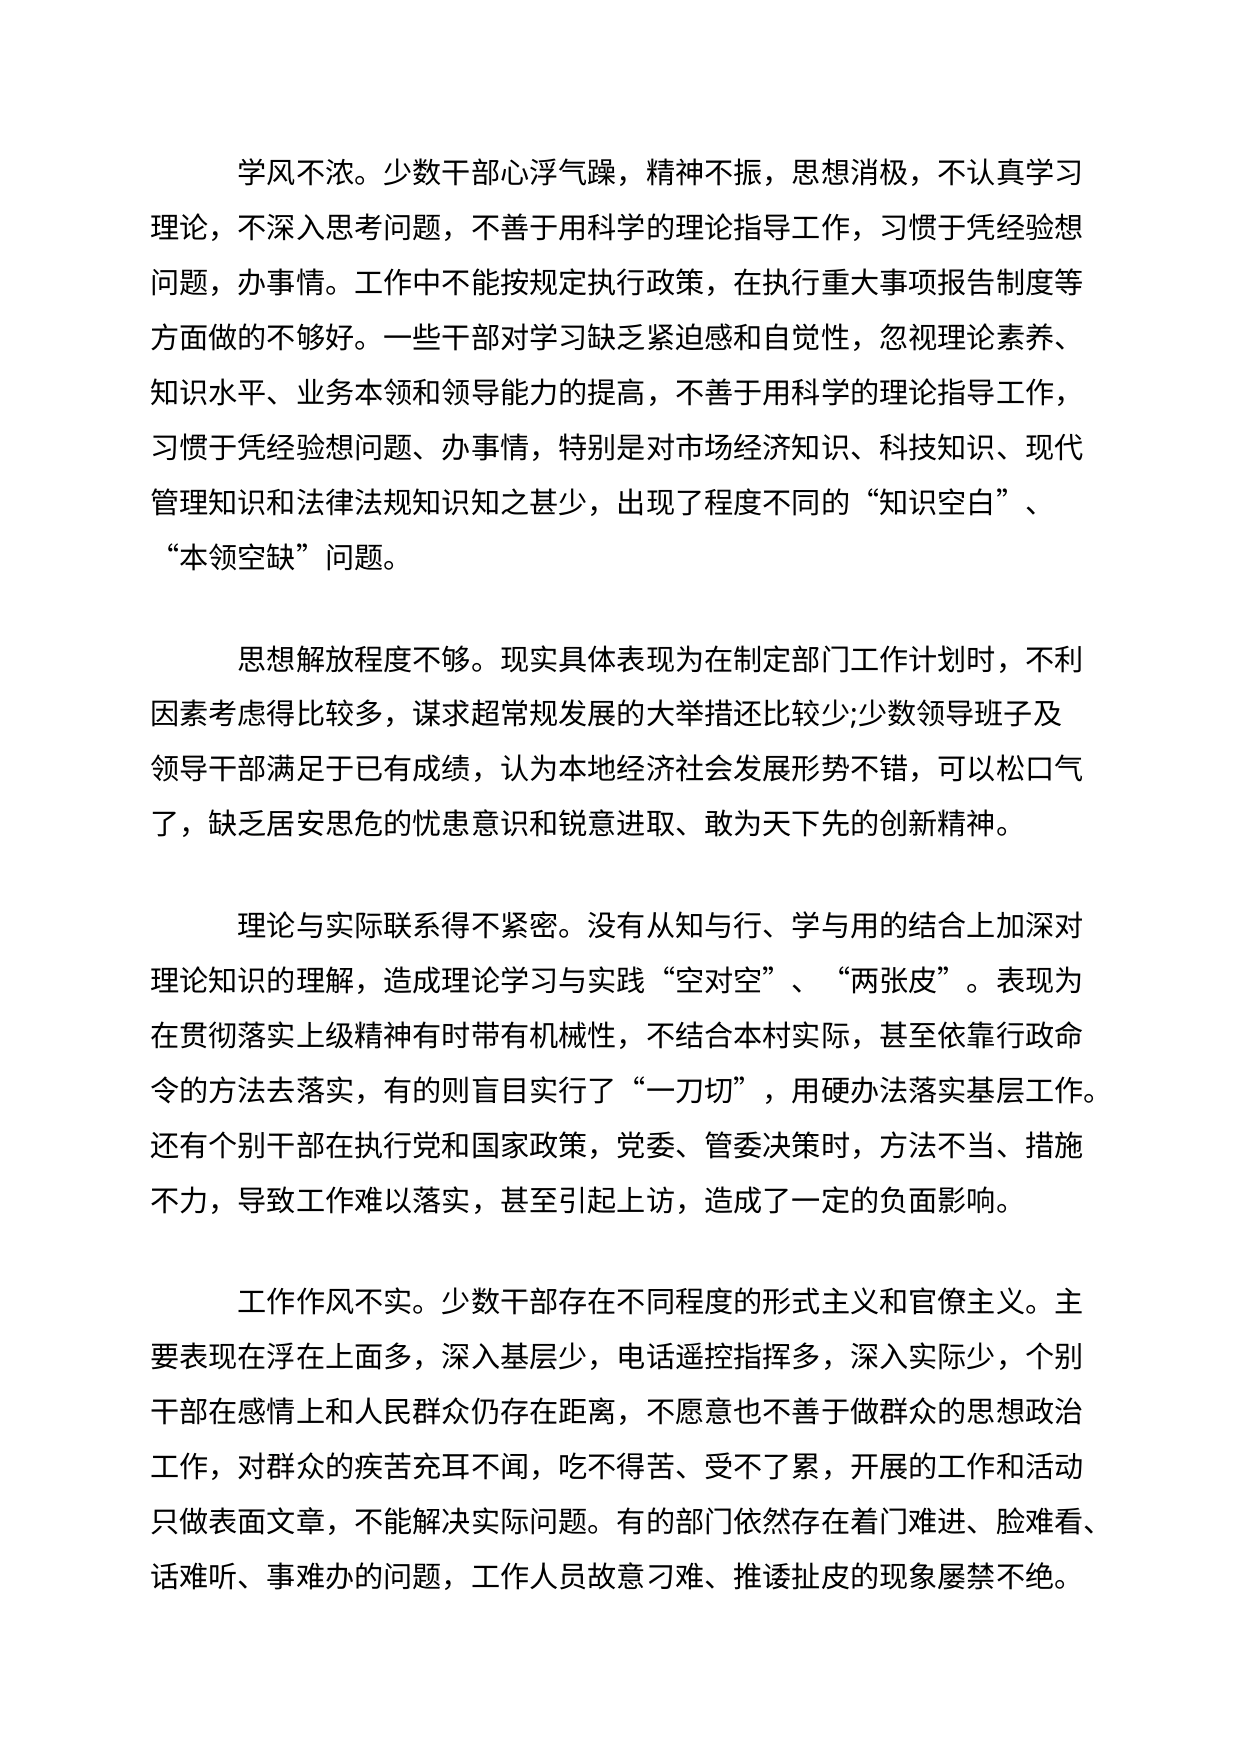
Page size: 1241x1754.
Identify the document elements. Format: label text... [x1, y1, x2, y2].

text 学风不浓。少数干部心浮气躁，精神不振，思想消极，不认真学习理论，不深入思考问题，不善于用科学的理论指导工作，习惯于凭经验想问题，办事情。工作中不能按规定执行政策，在执行重大事项报告制度等方面做的不够好。一些干部对学习缺乏紧迫感和自觉性，忽视理论素养、知识水平、业务本领和领导能力的提高，不善于用科学的理论指导工作，习惯于凭经验想问题、办事情，特别是对市场经济知识、科技知识、现代管理知识和法律法规知识知之甚少，出现了程度不同的“知识空白”、“本领空缺”问题。 [150, 150, 1090, 577]
text 工作作风不实。少数干部存在不同程度的形式主义和官僚主义。主要表现在浮在上面多，深入基层少，电话遥控指挥多，深入实际少，个别干部在感情上和人民群众仍存在距离，不愿意也不善于做群众的思想政治工作，对群众的疾苦充耳不闻，吃不得苦、受不了累，开展的工作和活动只做表面文章，不能解决实际问题。有的部门依然存在着门难进、脸难看、话难听、事难办的问题，工作人员故意刁难、推诿扯皮的现象屡禁不绝。 [150, 1279, 1090, 1596]
text 思想解放程度不够。现实具体表现为在制定部门工作计划时，不利因素考虑得比较多，谋求超常规发展的大举措还比较少;少数领导班子及领导干部满足于已有成绩，认为本地经济社会发展形势不错，可以松口气了，缺乏居安思危的忧患意识和锐意进取、敢为天下先的创新精神。 [150, 636, 1090, 843]
text 理论与实际联系得不紧密。没有从知与行、学与用的结合上加深对理论知识的理解，造成理论学习与实践“空对空”、“两张皮”。表现为在贯彻落实上级精神有时带有机械性，不结合本村实际，甚至依靠行政命令的方法去落实，有的则盲目实行了“一刀切”，用硬办法落实基层工作。还有个别干部在执行党和国家政策，党委、管委决策时，方法不当、措施不力，导致工作难以落实，甚至引起上访，造成了一定的负面影响。 [150, 903, 1090, 1219]
